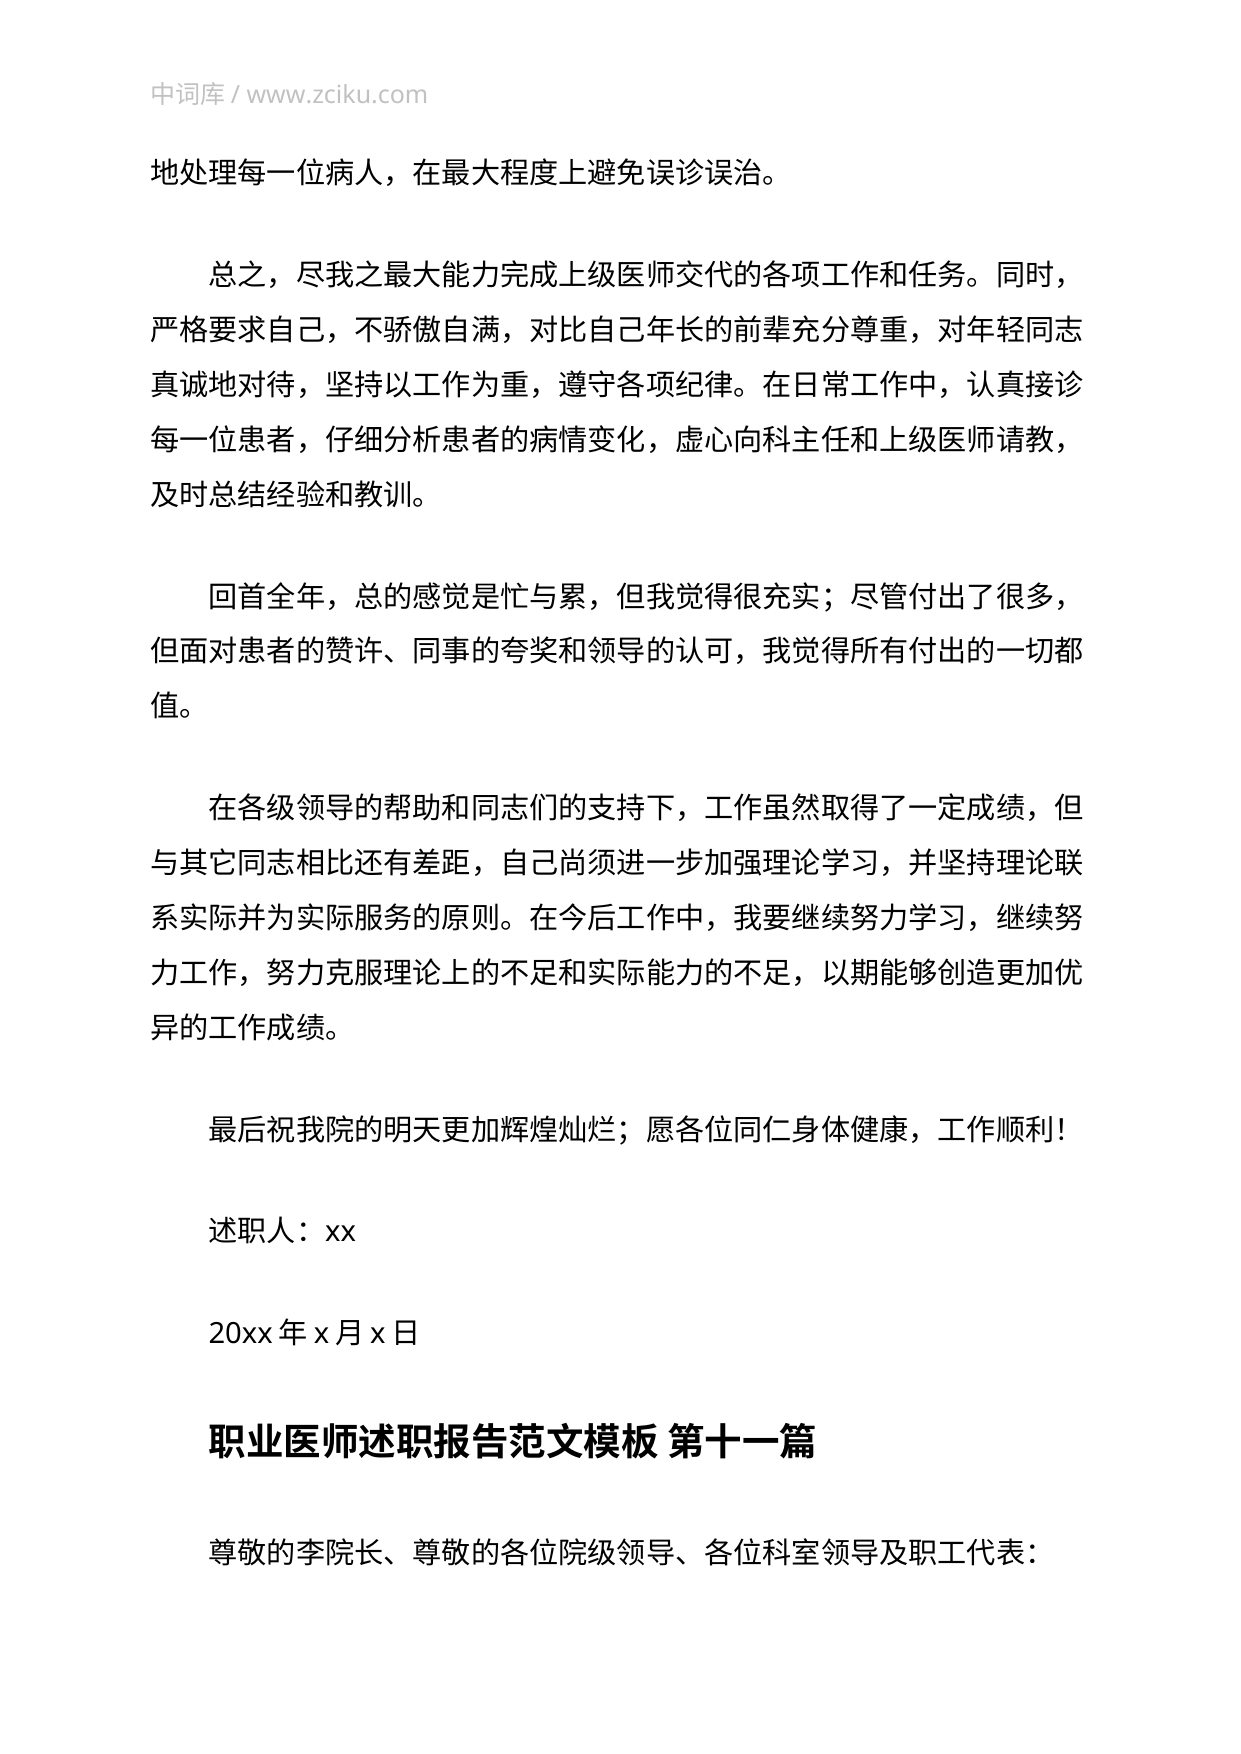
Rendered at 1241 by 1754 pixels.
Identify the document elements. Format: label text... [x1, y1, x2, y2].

text 总之，尽我之最大能力完成上级医师交代的各项工作和任务。同时，严格要求自己，不骄傲自满，对比自己年长的前辈充分尊重，对年轻同志真诚地对待，坚持以工作为重，遵守各项纪律。在日常工作中，认真接诊每一位患者，仔细分析患者的病情变化，虚心向科主任和上级医师请教，及时总结经验和教训。 [150, 252, 1090, 514]
text 尊敬的李院长、尊敬的各位院级领导、各位科室领导及职工代表： [150, 1529, 1090, 1571]
text 述职人：xx [150, 1208, 1090, 1250]
text 在各级领导的帮助和同志们的支持下，工作虽然取得了一定成绩，但与其它同志相比还有差距，自己尚须进一步加强理论学习，并坚持理论联系实际并为实际服务的原则。在今后工作中，我要继续努力学习，继续努力工作，努力克服理论上的不足和实际能力的不足，以期能够创造更加优异的工作成绩。 [150, 785, 1090, 1047]
text 最后祝我院的明天更加辉煌灿烂；愿各位同仁身体健康，工作顺利！ [150, 1106, 1090, 1148]
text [150, 150, 1090, 192]
text 职业医师述职报告范文模板 第十一篇 [150, 1412, 1090, 1466]
text 回首全年，总的感觉是忙与累，但我觉得很充实；尽管付出了很多，但面对患者的赞许、同事的夸奖和领导的认可，我觉得所有付出的一切都值。 [150, 573, 1090, 725]
text 20xx年x月x日 [150, 1310, 1090, 1352]
